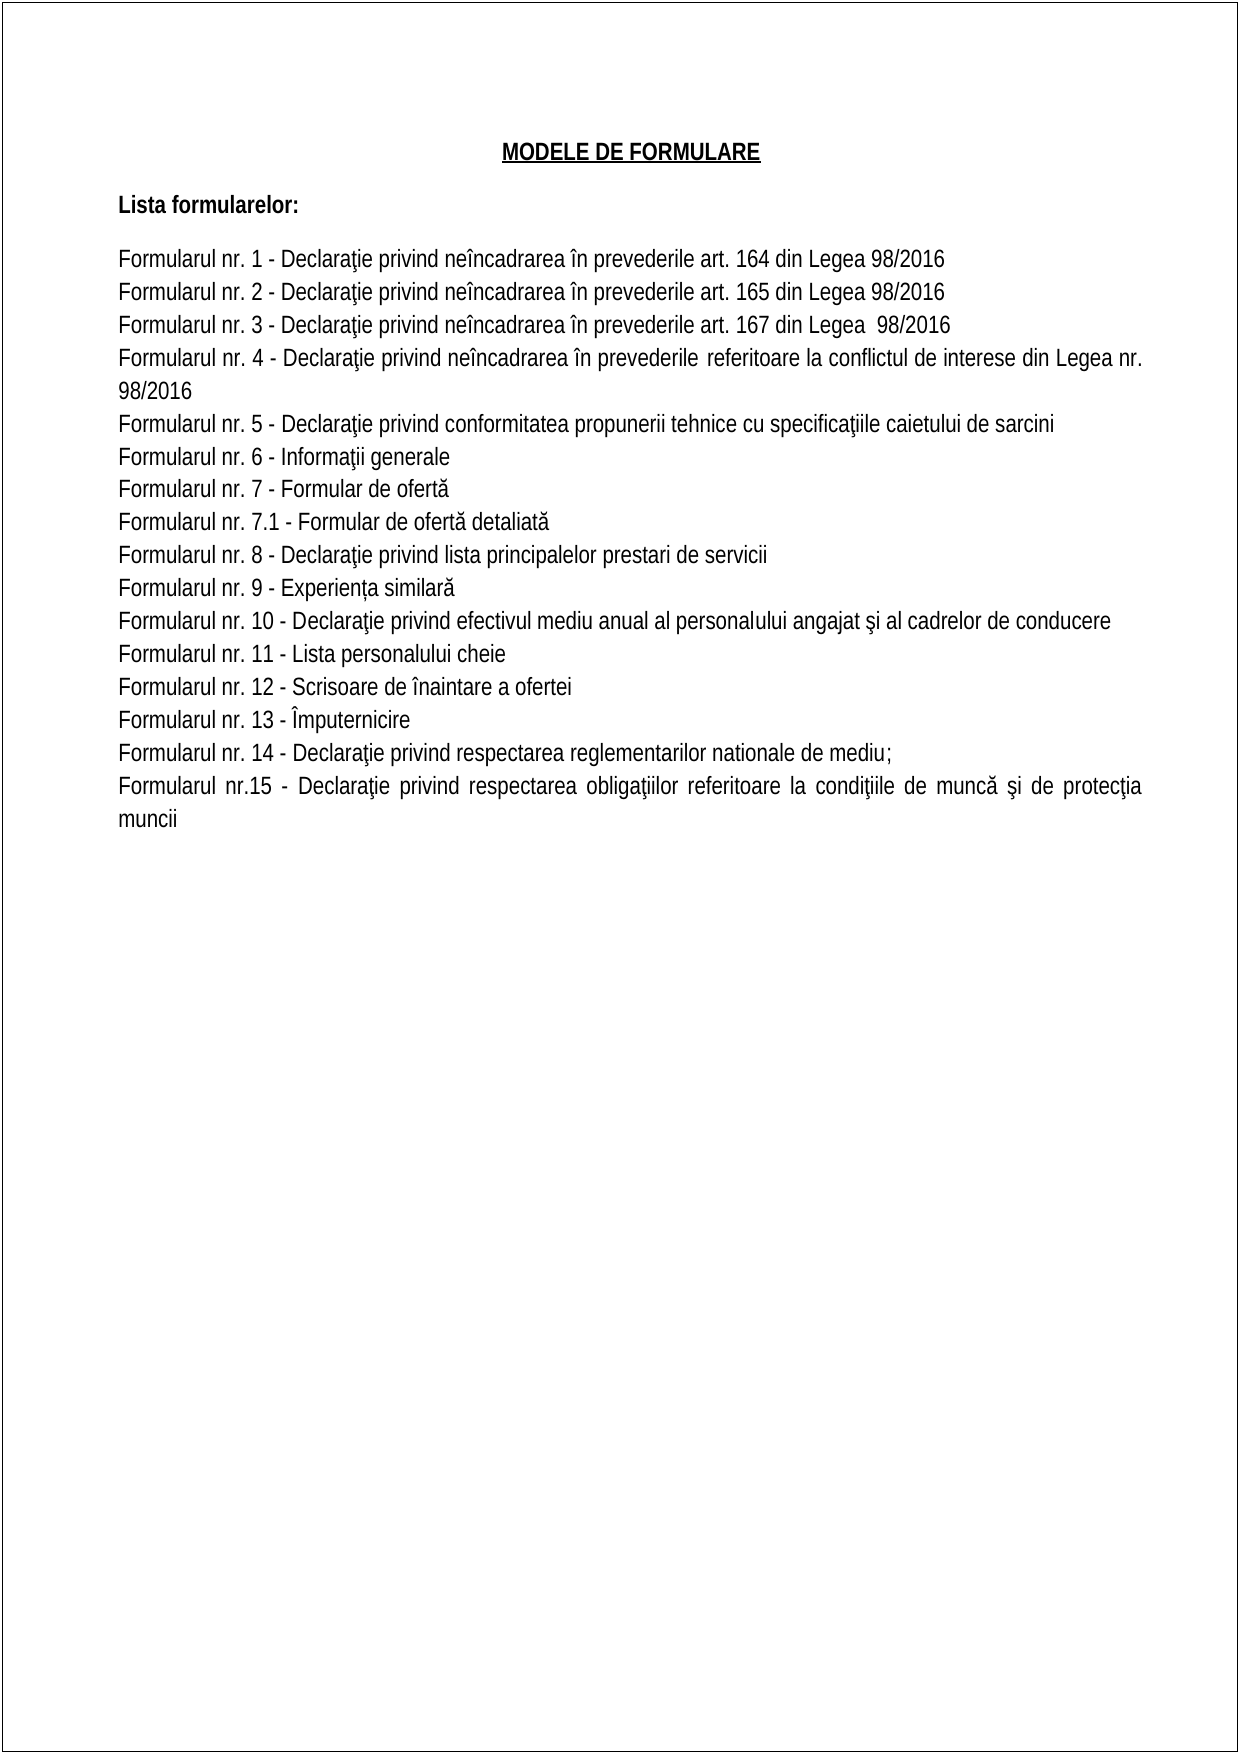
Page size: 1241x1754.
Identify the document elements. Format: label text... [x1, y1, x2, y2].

text MODELE DE FORMULARE [118, 137, 1144, 165]
text Formularul nr. 6 - Informaţii generale [118, 442, 1144, 470]
text Formularul nr. 13 - Împuternicire [118, 705, 1144, 733]
text Formularul nr. 10 - Declaraţie privind efectivul mediu anual al personalului angajat şi al cadrelor de conducere [118, 606, 1144, 635]
text Formularul nr.15 - Declaraţie privind respectarea obligaţiilor referitoare la condiţiile de muncă şi de protecţia muncii [118, 771, 1144, 832]
text Formularul nr. 12 - Scrisoare de înaintare a ofertei [118, 672, 1144, 701]
text Formularul nr. 1 - Declaraţie privind neîncadrarea în prevederile art. 164 din Legea 98/2016 [118, 244, 1144, 273]
text Formularul nr. 14 - Declaraţie privind respectarea reglementarilor nationale de mediu; [118, 738, 1144, 766]
text Formularul nr. 3 - Declaraţie privind neîncadrarea în prevederile art. 167 din Legea 98/2016 [118, 310, 1144, 338]
text Formularul nr. 4 - Declaraţie privind neîncadrarea în prevederile referitoare la conflictul de interese din Legea nr. 98/2016 [118, 343, 1144, 404]
text Formularul nr. 8 - Declaraţie privind lista principalelor prestari de servicii [118, 540, 1144, 569]
text Formularul nr. 9 - Experiența similară [118, 573, 1144, 602]
text Formularul nr. 5 - Declaraţie privind conformitatea propunerii tehnice cu specificaţiile caietului de sarcini [118, 409, 1144, 437]
text Formularul nr. 7.1 - Formular de ofertă detaliată [118, 507, 1144, 536]
text Formularul nr. 7 - Formular de ofertă [118, 474, 1144, 503]
text Formularul nr. 2 - Declaraţie privind neîncadrarea în prevederile art. 165 din Legea 98/2016 [118, 277, 1144, 306]
text Lista formularelor: [118, 190, 1144, 219]
text Formularul nr. 11 - Lista personalului cheie [118, 639, 1144, 668]
